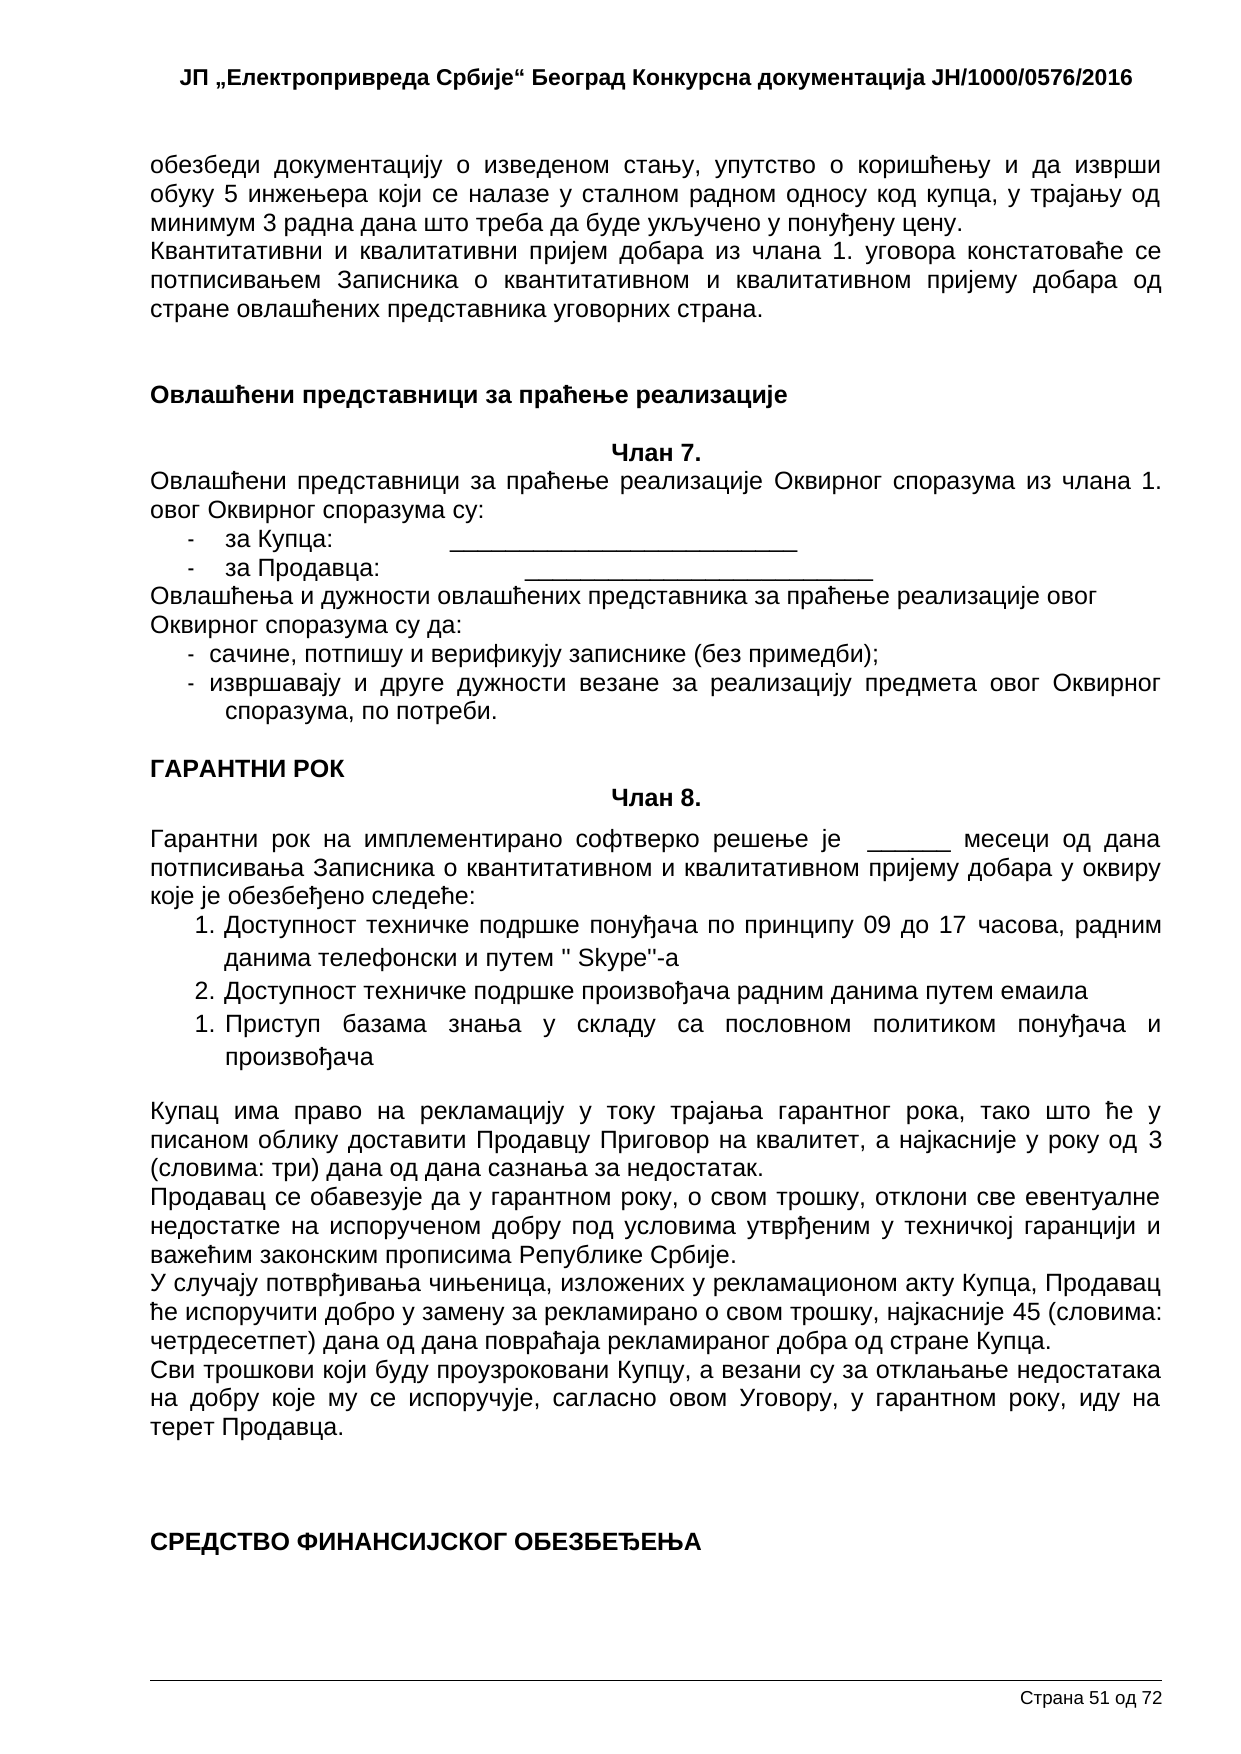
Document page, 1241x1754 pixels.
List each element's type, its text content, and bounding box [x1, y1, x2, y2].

text Овлашћени представници за праћење реализације [150, 380, 1162, 409]
text Сви трошкови који буду проузроковани Купцу, а везани су за отклањање недостатака на добру које му се испоручује, сагласно овом Уговору, у гарантном року, иду на терет Продавца. [150, 1355, 1162, 1441]
text Квантитативни и квалитативни пријем добара из члана 1. уговора констатоваће се потписивањем Записника о квантитативном и квалитативном пријему добара од стране овлашћених представника уговорних страна. [150, 236, 1162, 322]
list за Купца: _________________________ [187, 524, 1162, 552]
list Доступност техничке подршке понуђача по принципу 09 до 17 часова, радним данима телефонски и путем '' Skype''-а [194, 910, 1162, 972]
text Члан 7. [150, 437, 1162, 466]
list извршавају и друге дужности везане за реализацију предмета овог Оквирног споразума, по потреби. [187, 667, 1162, 725]
text Купац има право на рекламацију у току трајања гарантног рока, тако што ће у писаном облику доставити Продавцу Приговор на квалитет, а најкасније у року од 3 (словима: три) дана од дана сазнања за недостатак. [150, 1096, 1162, 1182]
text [150, 150, 1162, 236]
list сачине, потпишу и верификују записнике (без примедби); [187, 639, 1162, 667]
text Овлашћења и дужности овлашћених представника за праћење реализације овог Оквирног споразума су да: [150, 581, 1162, 639]
list Приступ базама знања у складу са пословном политиком понуђача и произвођача [194, 1009, 1162, 1071]
text Продавац се обавезује да у гарантном року, о свом трошку, отклони све евентуалне недостатке на испорученом добру под условима утврђеним у техничкој гаранцији и важећим законским прописима Републике Србије. [150, 1182, 1162, 1268]
text Гарантни рок на имплементирано софтверко решење је ______ месеци од дана потписивања Записника о квантитативном и квалитативном пријему добара у оквиру које је обезбеђено следеће: [150, 824, 1162, 910]
text Овлашћени представници за праћење реализације Оквирног споразума из члана 1. овог Оквирног споразума су: [150, 466, 1162, 524]
text ГАРАНТНИ РОК [150, 754, 1162, 782]
list за Продавца: _________________________ [187, 552, 1162, 581]
text СРЕДСТВО ФИНАНСИЈСКОГ ОБЕЗБЕЂЕЊА [150, 1527, 1162, 1556]
list Доступност техничке подршке произвођача радним данима путем емаила [194, 976, 1162, 1005]
text У случају потврђивања чињеница, изложених у рекламационом акту Купца, Продавац ће испоручити добро у замену за рекламирано о свом трошку, најкасније 45 (словима: четрдесетпет) дана од дана повраћаја рекламираног добра од стране Купца. [150, 1268, 1162, 1355]
text Члан 8. [150, 782, 1162, 811]
